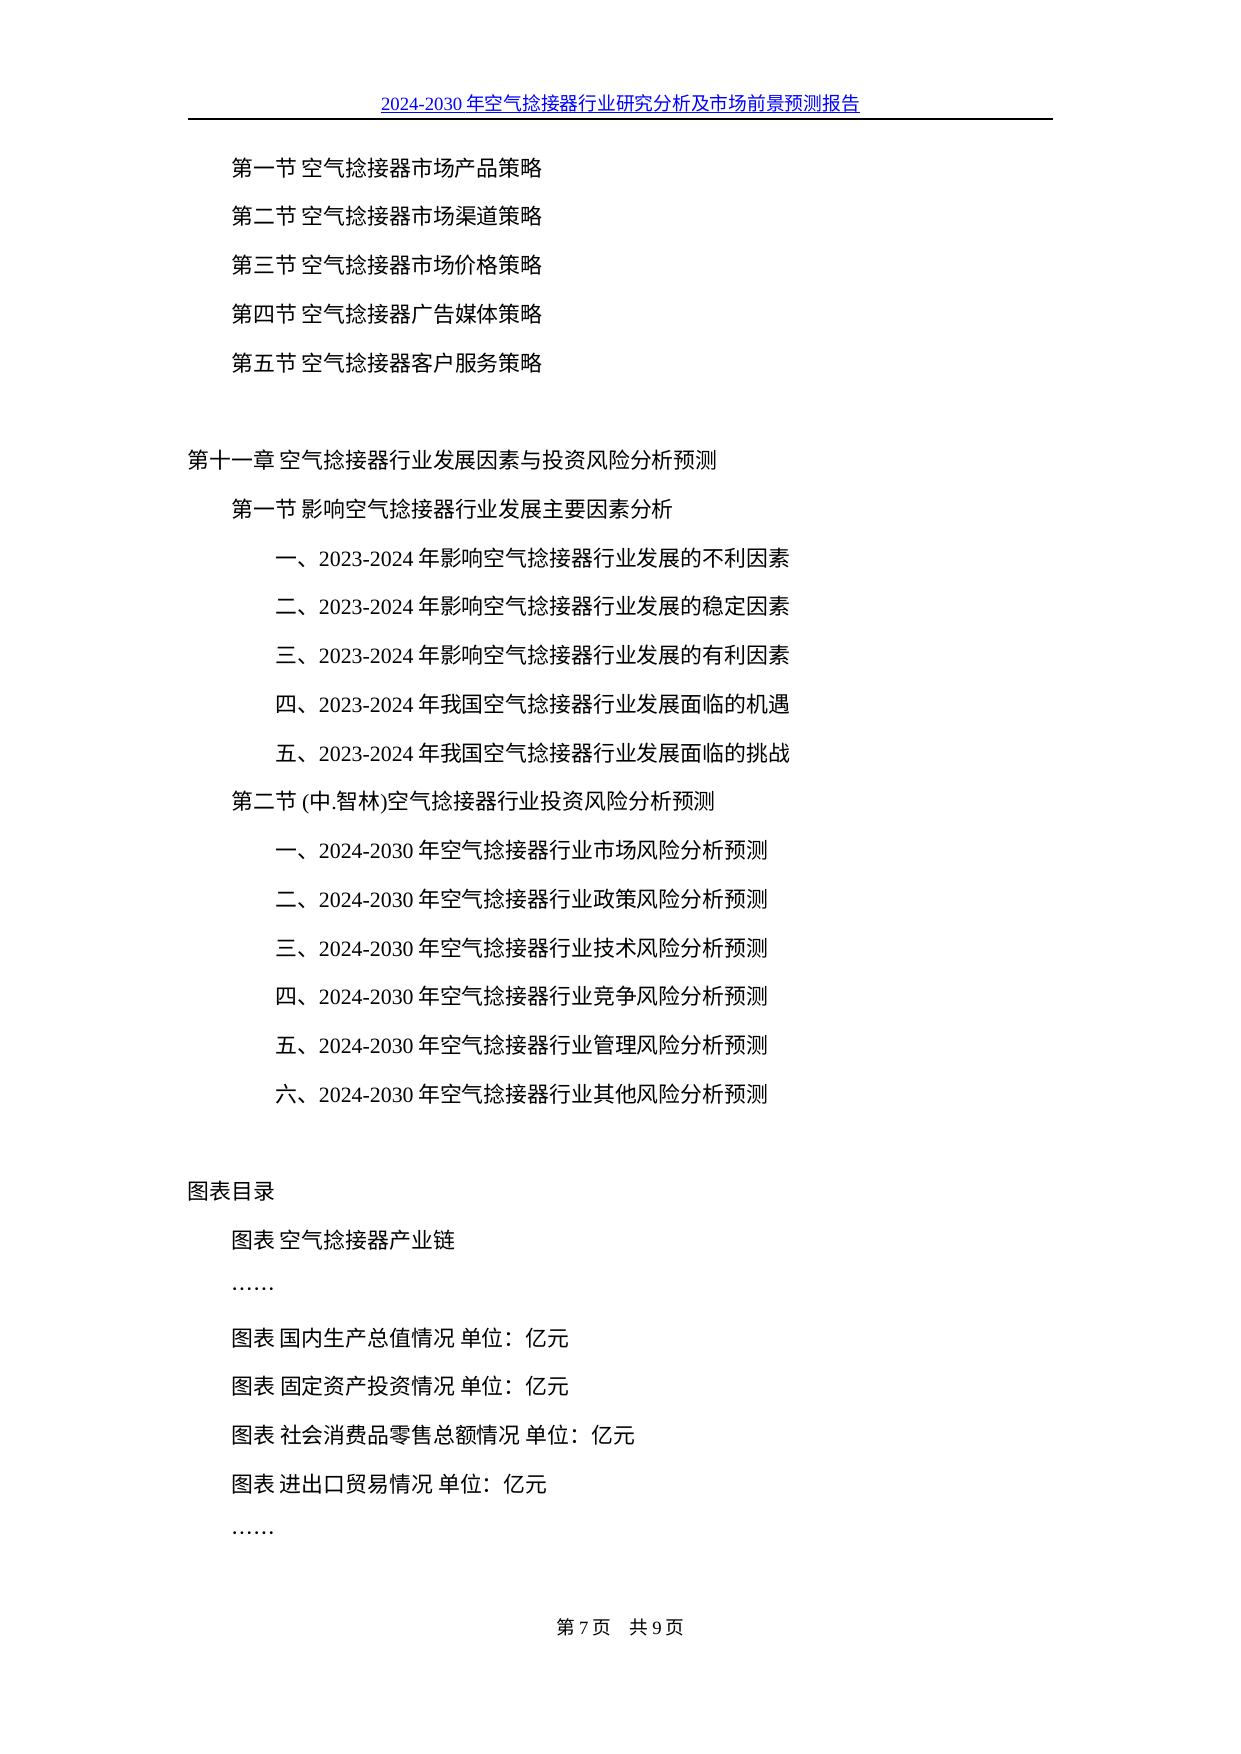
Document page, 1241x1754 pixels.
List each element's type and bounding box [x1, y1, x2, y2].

text [187, 150, 1053, 1548]
